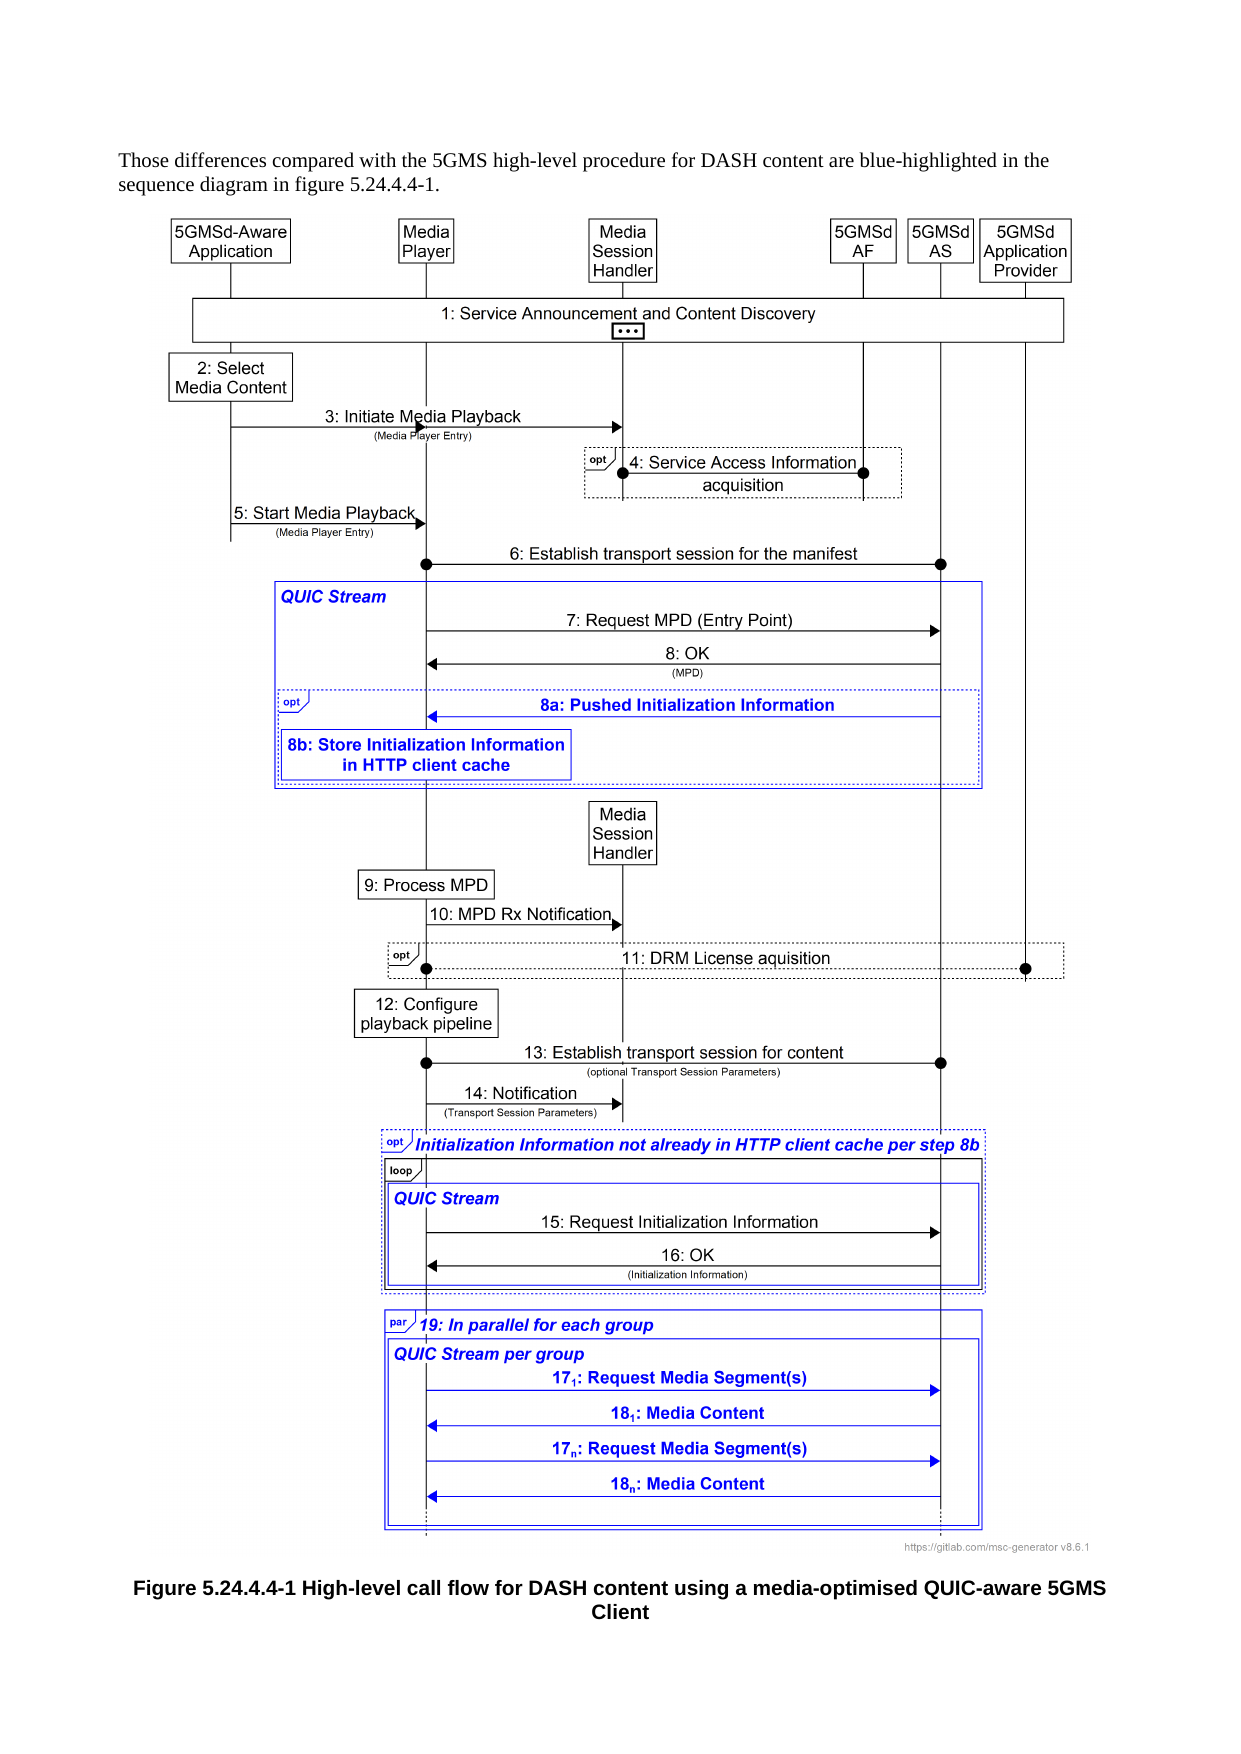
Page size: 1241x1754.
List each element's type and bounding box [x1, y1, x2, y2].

picture [148, 214, 1092, 1557]
